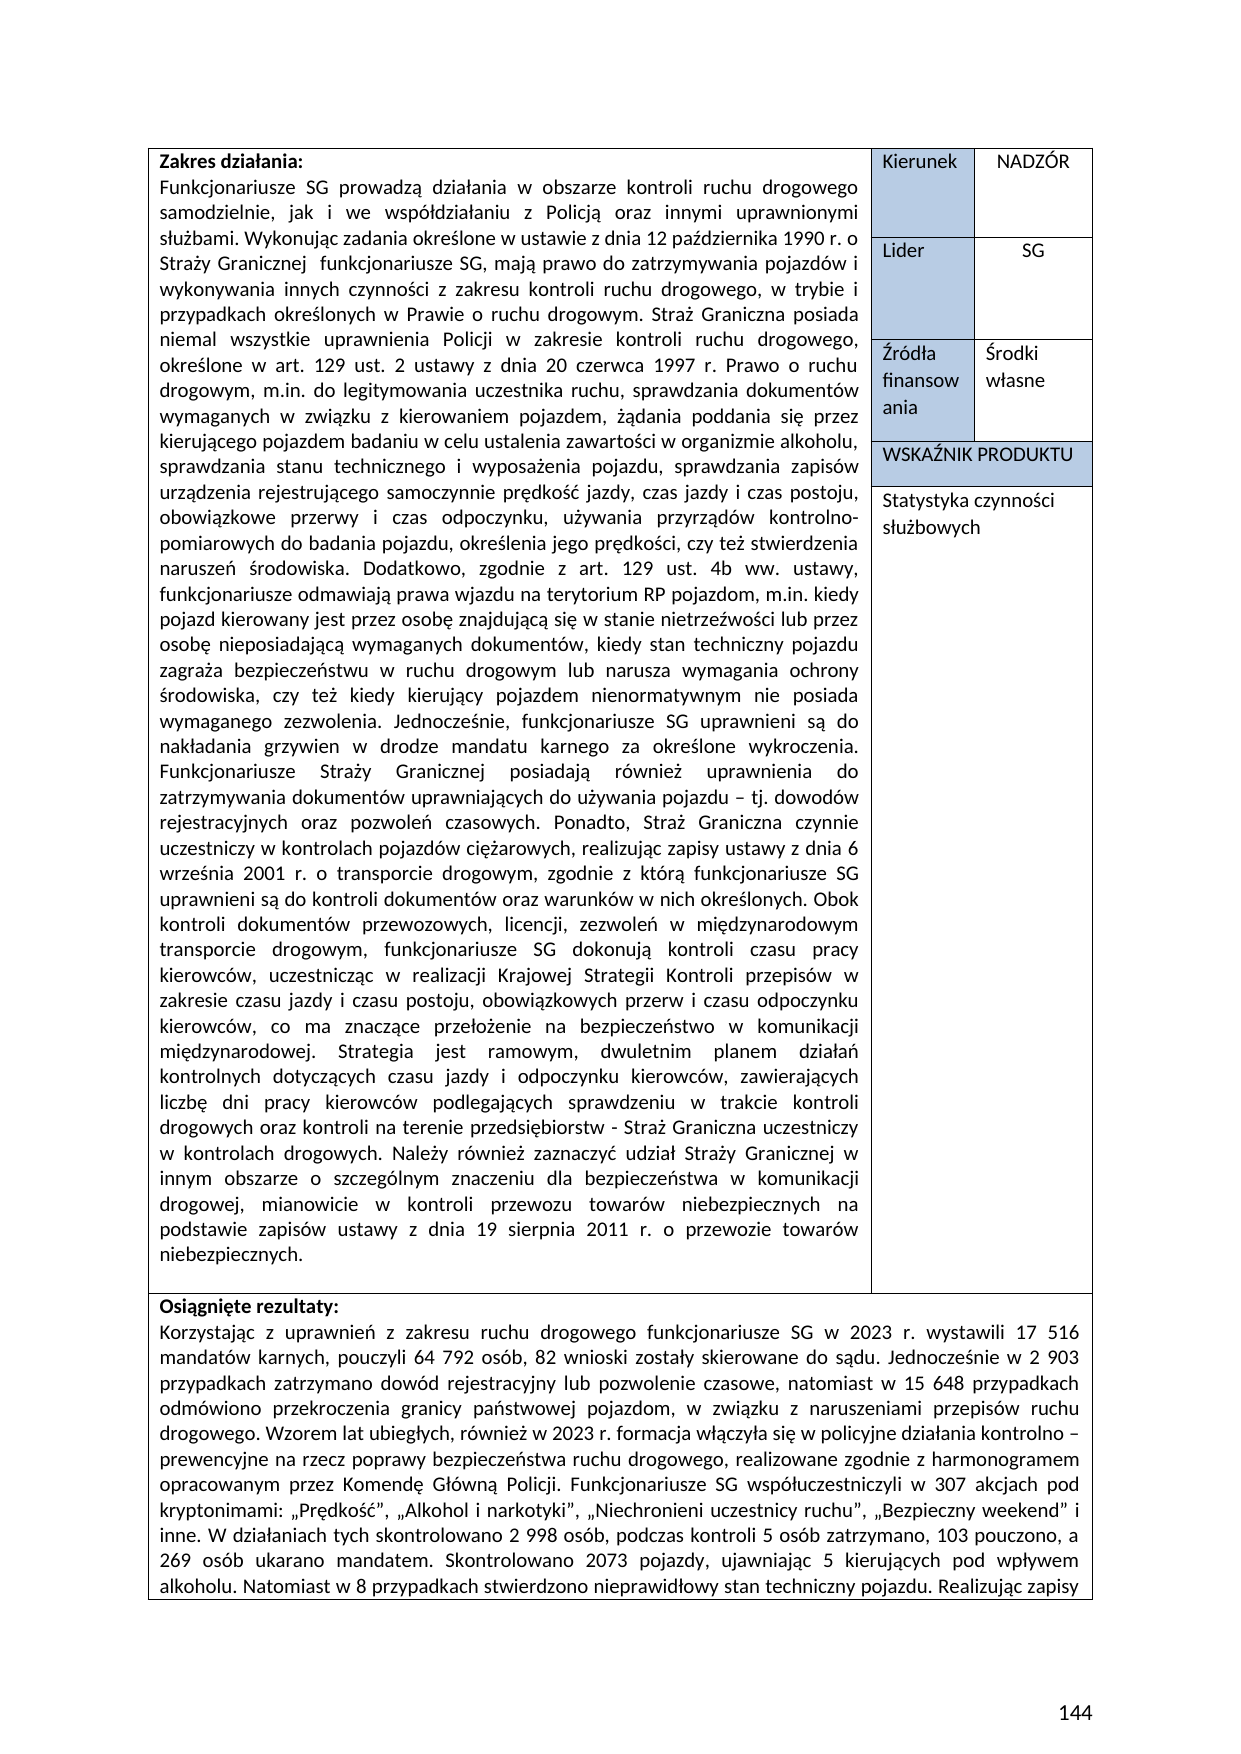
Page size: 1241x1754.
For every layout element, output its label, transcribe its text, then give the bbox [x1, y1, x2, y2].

table_cell Środki własne [975, 340, 1092, 441]
table_cell NADZÓR [975, 149, 1092, 237]
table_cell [149, 1294, 1092, 1598]
table_cell Zakres działania: Funkcjonariusze SG prowadzą działania w obszarze kontroli ruchu drogowego samodzielnie, jak i we współdziałaniu z Policją oraz innymi uprawnionymi służbami. Wykonując zadania określone w ustawie z dnia 12 października 1990 r. o Straży Granicznej funkcjonariusze SG, mają prawo do zatrzymywania pojazdów i wykonywania innych czynności z zakresu kontroli ruchu drogowego, w trybie i przypadkach określonych w Prawie o ruchu drogowym. Straż Graniczna posiada niemal wszystkie uprawnienia Policji w zakresie kontroli ruchu drogowego, określone w art. 129 ust. 2 ustawy z dnia 20 czerwca 1997 r. Prawo o ruchu drogowym, m.in. do legitymowania uczestnika ruchu, sprawdzania dokumentów wymaganych w związku z kierowaniem pojazdem, żądania poddania się przez kierującego pojazdem badaniu w celu ustalenia zawartości w organizmie alkoholu, sprawdzania stanu technicznego i wyposażenia pojazdu, sprawdzania zapisów urządzenia rejestrującego samoczynnie prędkość jazdy, czas jazdy i czas postoju, obowiązkowe przerwy i czas odpoczynku, używania przyrządów kontrolno-pomiarowych do badania pojazdu, określenia jego prędkości, czy też stwierdzenia naruszeń środowiska. Dodatkowo, zgodnie z art. 129 ust. 4b ww. ustawy, funkcjonariusze odmawiają prawa wjazdu na terytorium RP pojazdom, m.in. kiedy pojazd kierowany jest przez osobę znajdującą się w stanie nietrzeźwości lub przez osobę nieposiadającą wymaganych dokumentów, kiedy stan techniczny pojazdu zagraża bezpieczeństwu w ruchu drogowym lub narusza wymagania ochrony środowiska, czy też kiedy kierujący pojazdem nienormatywnym nie posiada wymaganego zezwolenia. Jednocześnie, funkcjonariusze SG uprawnieni są do nakładania grzywien w drodze mandatu karnego za określone wykroczenia. Funkcjonariusze Straży Granicznej posiadają również uprawnienia do zatrzymywania dokumentów uprawniających do używania pojazdu – tj. dowodów rejestracyjnych oraz pozwoleń czasowych. Ponadto, Straż Graniczna czynnie uczestniczy w kontrolach pojazdów ciężarowych, realizując zapisy ustawy z dnia 6 września 2001 r. o transporcie drogowym, zgodnie z którą funkcjonariusze SG uprawnieni są do kontroli dokumentów oraz warunków w nich określonych. Obok kontroli dokumentów przewozowych, licencji, zezwoleń w międzynarodowym transporcie drogowym, funkcjonariusze SG dokonują kontroli czasu pracy kierowców, uczestnicząc w realizacji Krajowej Strategii Kontroli przepisów w zakresie czasu jazdy i czasu postoju, obowiązkowych przerw i czasu odpoczynku kierowców, co ma znaczące przełożenie na bezpieczeństwo w komunikacji międzynarodowej. Strategia jest ramowym, dwuletnim planem działań kontrolnych dotyczących czasu jazdy i odpoczynku kierowców, zawierających liczbę dni pracy kierowców podlegających sprawdzeniu w trakcie kontroli drogowych oraz kontroli na terenie przedsiębiorstw - Straż Graniczna uczestniczy w kontrolach drogowych. Należy również zaznaczyć udział Straży Granicznej w innym obszarze o szczególnym znaczeniu dla bezpieczeństwa w komunikacji drogowej, mianowicie w kontroli przewozu towarów niebezpiecznych na podstawie zapisów ustawy z dnia 19 sierpnia 2011 r. o przewozie towarów niebezpiecznych. [149, 149, 871, 1292]
table_cell Statystyka czynności służbowych [872, 487, 1092, 1292]
table_cell SG [975, 238, 1092, 339]
table_cell Lider [872, 238, 974, 339]
table_cell Kierunek [872, 149, 974, 237]
table_cell Źródła finansowania [872, 340, 974, 441]
table_cell WSKAŹNIK PRODUKTU [872, 442, 1092, 486]
